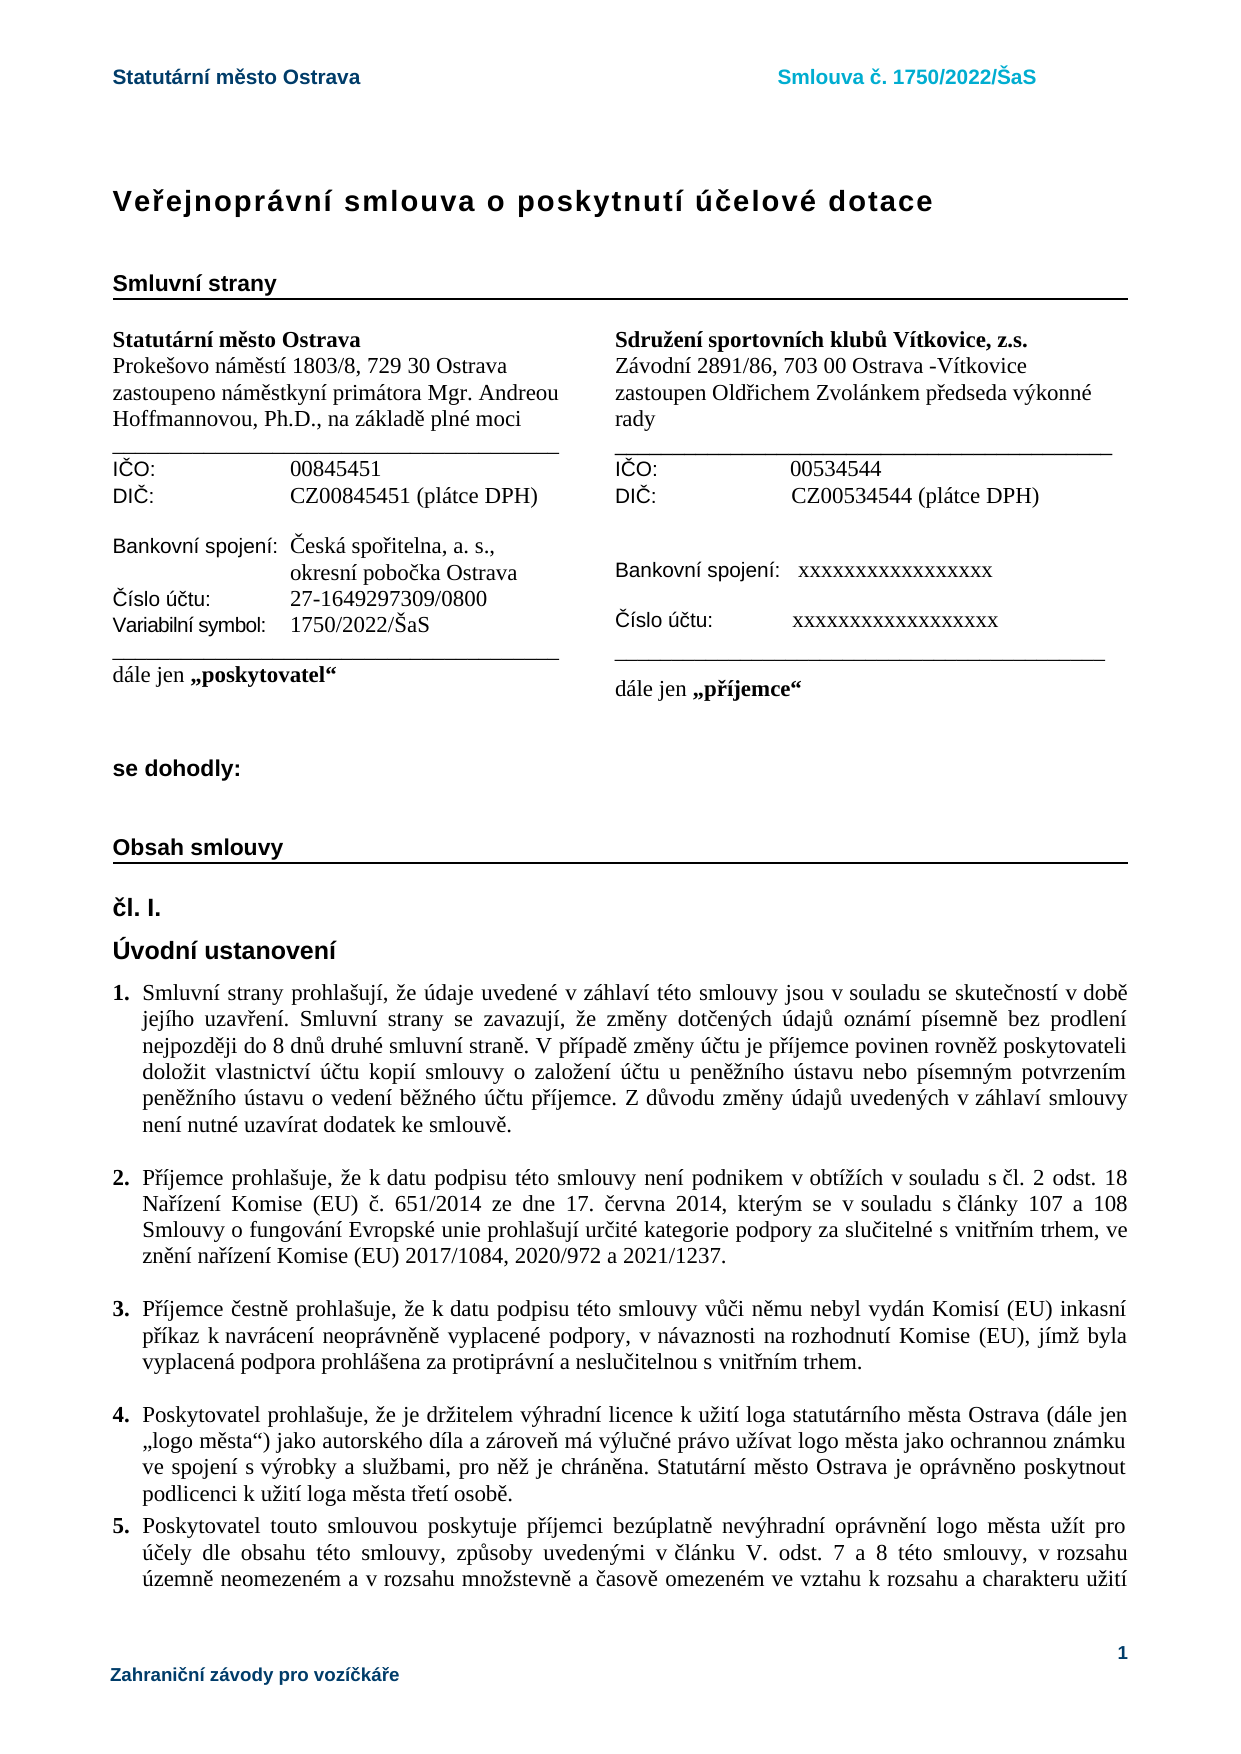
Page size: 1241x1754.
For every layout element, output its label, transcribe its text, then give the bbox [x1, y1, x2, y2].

text se dohodly: [112, 754, 1128, 781]
text dále jen „příjemce“ [615, 676, 1128, 702]
text Obsah smlouvy [112, 834, 1128, 864]
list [112, 1512, 1128, 1591]
list Příjemce prohlašuje, že k datu podpisu této smlouvy není podnikem v obtížích v souladu s čl. 2 odst. 18 Nařízení Komise (EU) č. 651/2014 ze dne 17. června 2014, kterým se v souladu s články 107 a 108 Smlouvy o fungování Evropské unie prohlašují určité kategorie podpory za slučitelné s vnitřním trhem, ve znění nařízení Komise (EU) 2017/1084, 2020/972 a 2021/1237. [112, 1163, 1128, 1269]
text Statutární město Ostrava [112, 326, 559, 352]
text Závodní 2891/86, 703 00 Ostrava -Vítkovice [615, 352, 1128, 379]
text ___________________________________________ [615, 432, 1128, 456]
text Bankovní spojení: xxxxxxxxxxxxxxxxx [615, 556, 1128, 606]
text DIČ: CZ00534544 (plátce DPH) [615, 482, 1128, 508]
text Sdružení sportovních klubů Vítkovice, z.s. [615, 326, 1128, 352]
list Smluvní strany prohlašují, že údaje uvedené v záhlaví této smlouvy jsou v souladu se skutečností v době jejího uzavření. Smluvní strany se zavazují, že změny dotčených údajů oznámí písemně bez prodlení nejpozději do 8 dnů druhé smluvní straně. V případě změny účtu je příjemce povinen rovněž poskytovateli doložit vlastnictví účtu kopií smlouvy o založení účtu u peněžního ústavu nebo písemným potvrzením peněžního ústavu o vedení běžného účtu příjemce. Z důvodu změny údajů uvedených v záhlaví smlouvy není nutné uzavírat dodatek ke smlouvě. [112, 979, 1128, 1137]
text IČO: 00534544 [615, 456, 1128, 482]
text čl. I. [112, 893, 1128, 922]
text Číslo účtu: 27-1649297309/0800 [112, 585, 559, 611]
text zastoupeno náměstkyní primátora Mgr. Andreou Hoffmannovou, Ph.D., na základě plné moci [112, 379, 559, 432]
text zastoupen Oldřichem Zvolánkem předseda výkonné rady [615, 379, 1128, 432]
text Úvodní ustanovení [112, 936, 1128, 965]
text Číslo účtu: xxxxxxxxxxxxxxxxxx [615, 606, 1128, 633]
text DIČ: CZ00845451 (plátce DPH) [112, 482, 559, 532]
text Veřejnoprávní smlouva o poskytnutí účelové dotace [112, 183, 1128, 217]
text IČO: 00845451 [112, 456, 559, 482]
text okresní pobočka Ostrava [112, 558, 559, 585]
text Prokešovo náměstí 1803/8, 729 30 Ostrava [112, 352, 559, 379]
text Bankovní spojení: Česká spořitelna, a. s., [112, 532, 559, 558]
text Smluvní strany [112, 270, 1128, 300]
text dále jen „poskytovatel“ [112, 662, 559, 688]
list Příjemce čestně prohlašuje, že k datu podpisu této smlouvy vůči němu nebyl vydán Komisí (EU) inkasní příkaz k navrácení neoprávněně vyplacené podpory, v návaznosti na rozhodnutí Komise (EU), jímž byla vyplacená podpora prohlášena za protiprávní a neslučitelnou s vnitřním trhem. [112, 1295, 1128, 1374]
text Variabilní symbol: 1750/2022/ŠaS [112, 611, 559, 638]
list Poskytovatel prohlašuje, že je držitelem výhradní licence k užití loga statutárního města Ostrava (dále jen „logo města“) jako autorského díla a zároveň má výlučné právo užívat logo města jako ochrannou známku ve spojení s výrobky a službami, pro něž je chráněna. Statutární město Ostrava je oprávněno poskytnout podlicenci k užití loga města třetí osobě. [112, 1401, 1128, 1506]
